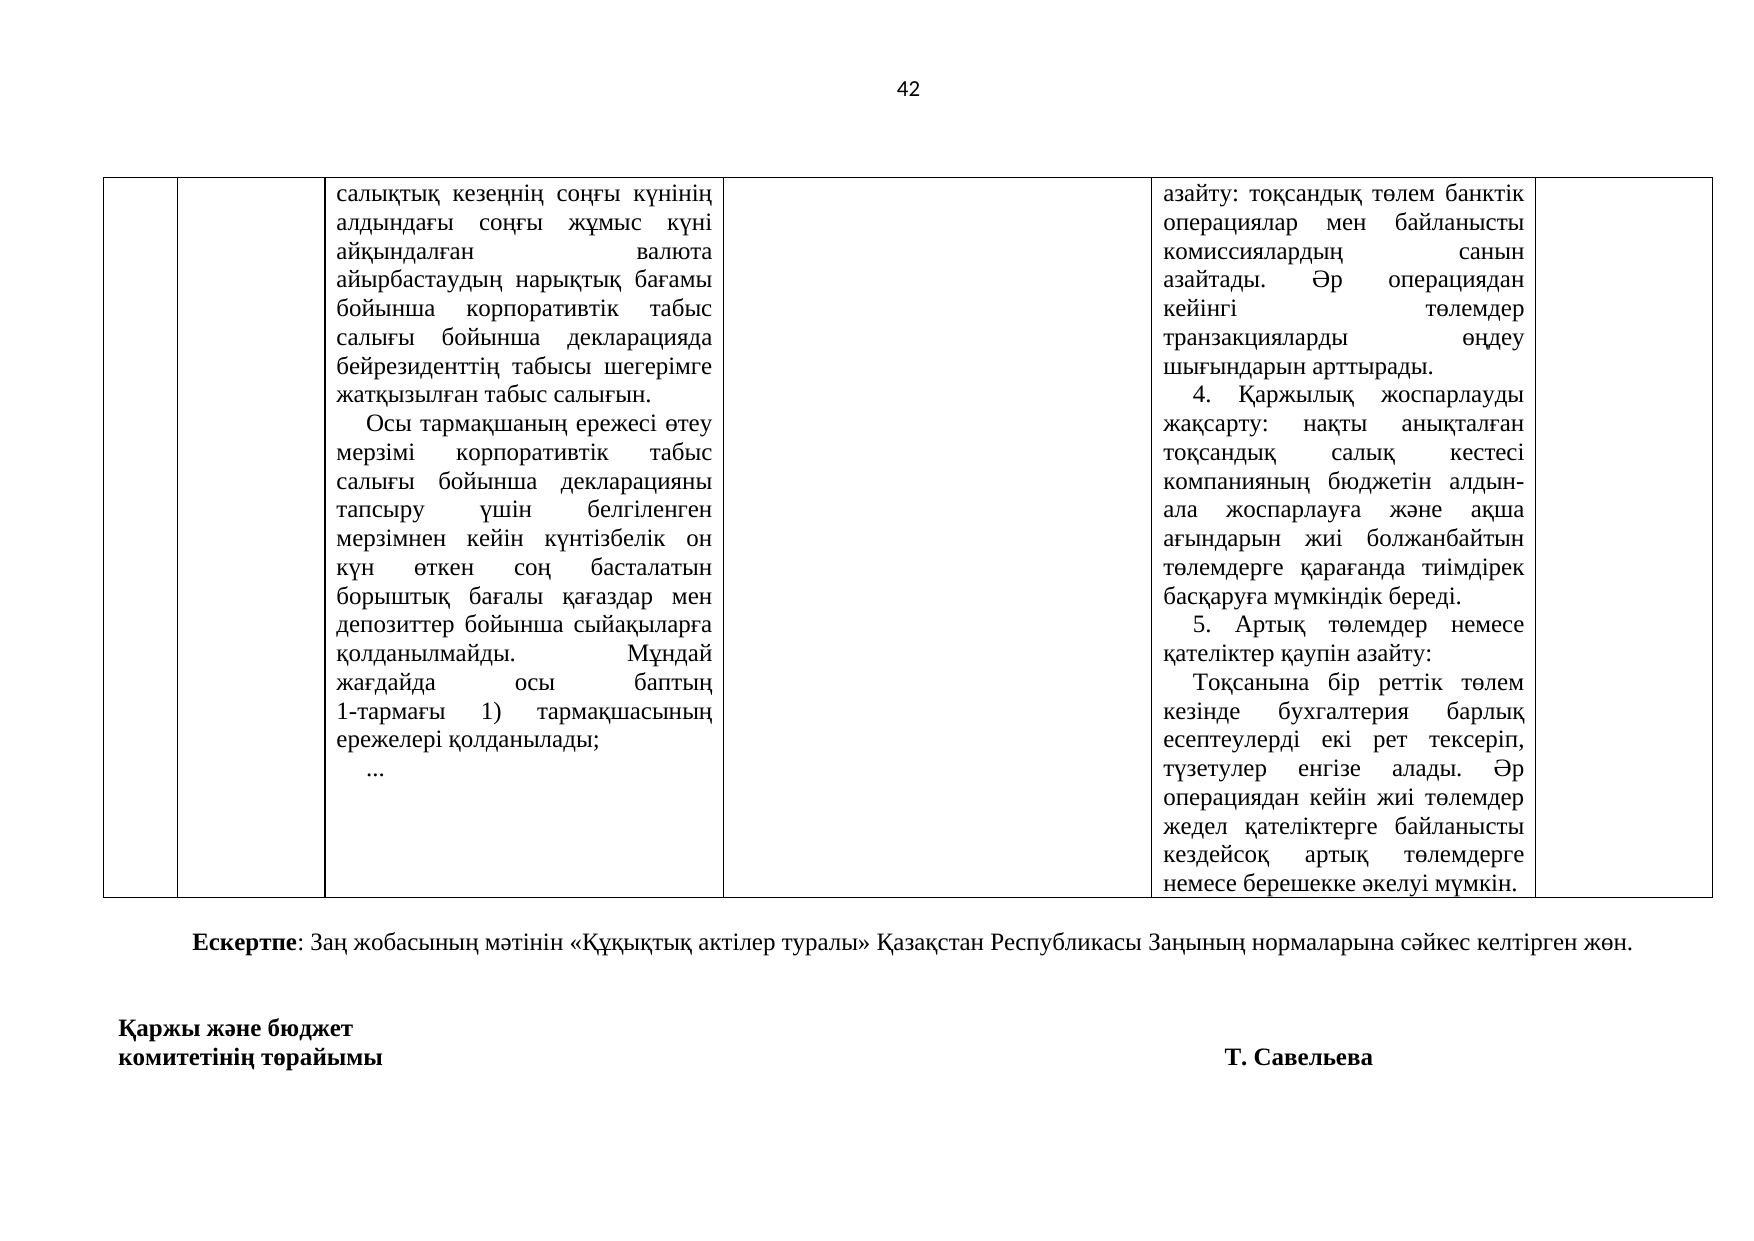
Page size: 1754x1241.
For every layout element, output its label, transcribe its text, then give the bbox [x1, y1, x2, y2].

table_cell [724, 178, 1151, 897]
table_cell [178, 178, 324, 897]
table_cell [104, 178, 177, 897]
table_cell [1536, 178, 1712, 897]
text Ескертпе: Заң жобасының мәтінін «Құқықтық актілер туралы» Қазақстан Республикасы Заңының нормаларына сәйкес келтірген жөн. [118, 927, 1698, 956]
text Қаржы және бюджет [118, 1013, 1698, 1042]
text комитетінің төрайымы Т. Савельева [118, 1042, 1698, 1071]
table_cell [326, 178, 723, 897]
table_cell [1152, 178, 1535, 897]
